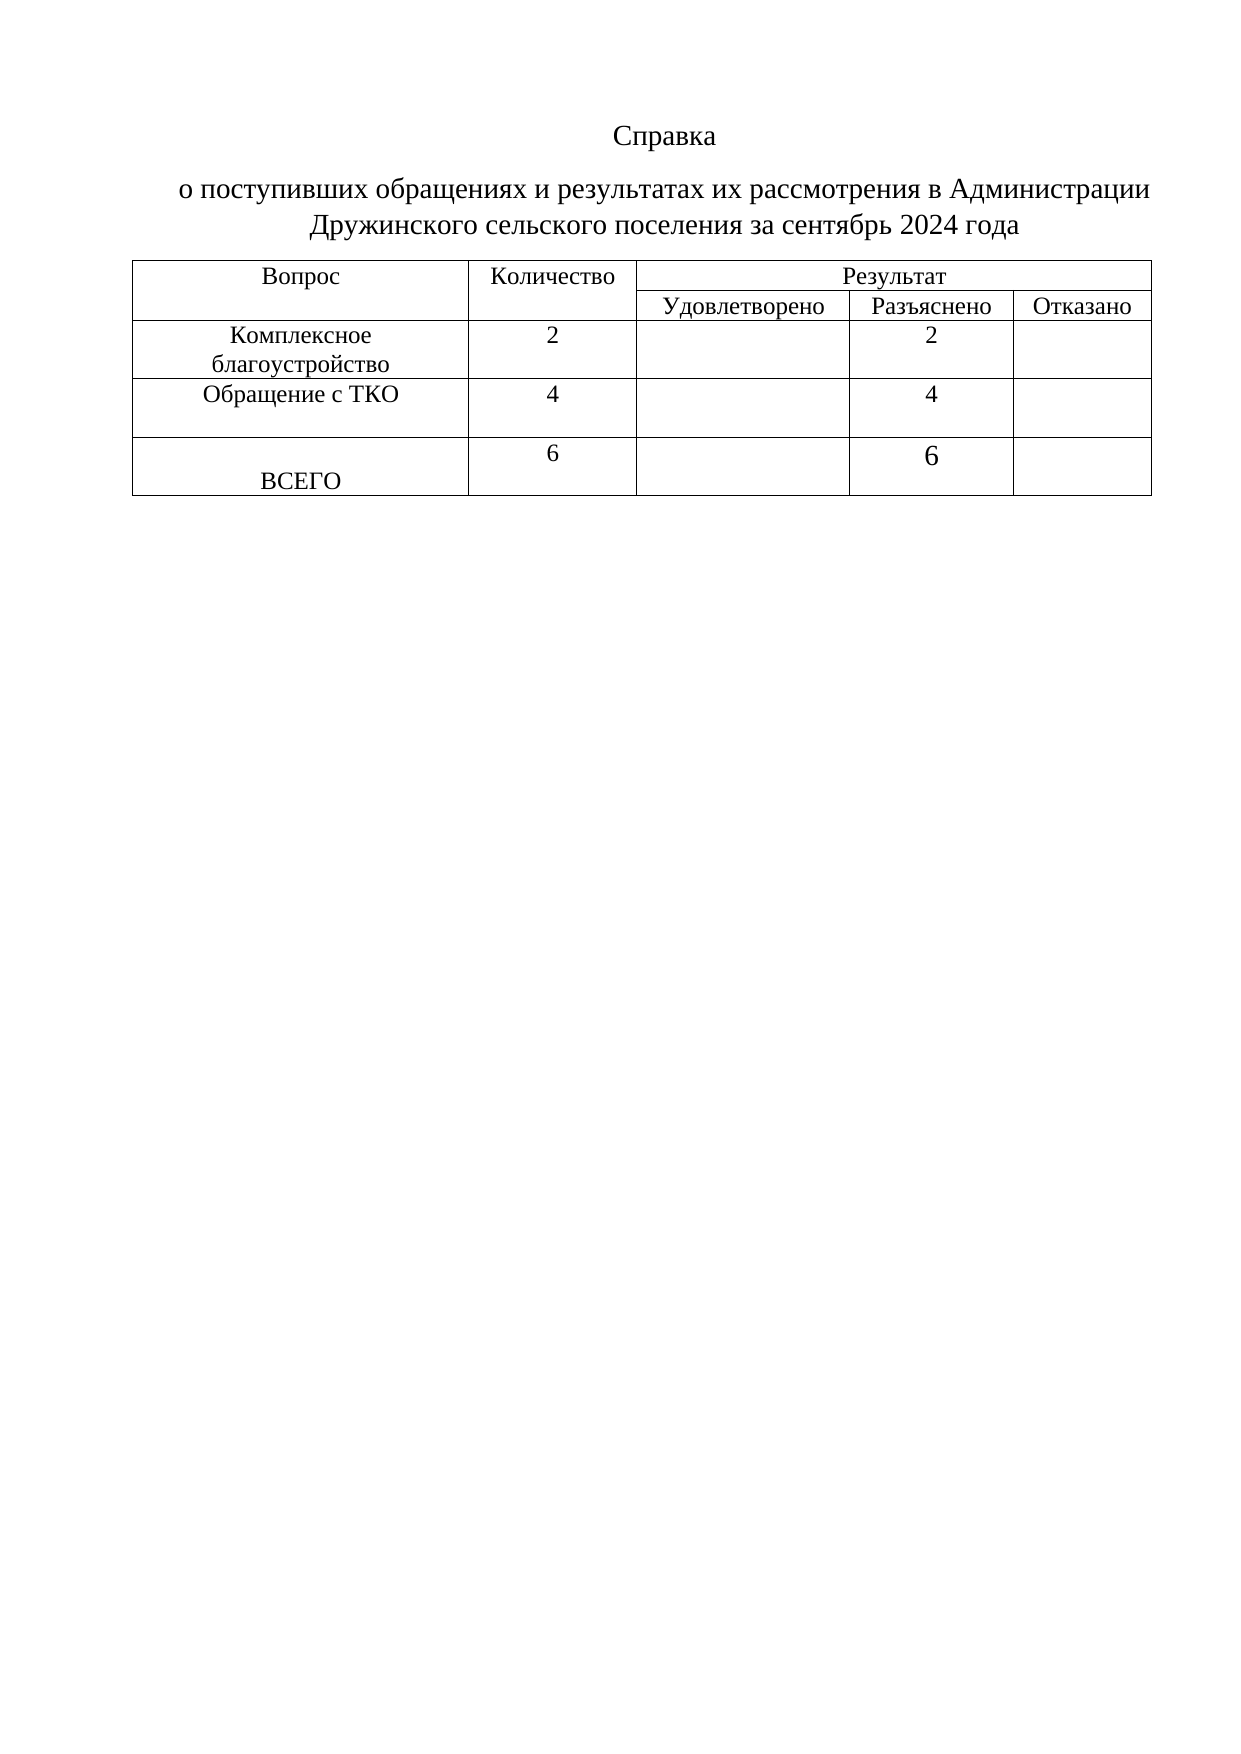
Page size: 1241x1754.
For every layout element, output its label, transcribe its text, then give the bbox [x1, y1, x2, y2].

table_cell 6 [469, 438, 636, 495]
table_cell Комплексное благоустройство [133, 321, 468, 378]
table_cell 4 [469, 379, 636, 437]
table_cell [637, 438, 849, 495]
table_cell [637, 379, 849, 437]
table_cell Отказано [1014, 291, 1151, 319]
table_cell [1014, 321, 1151, 378]
text Справка [177, 118, 1152, 152]
table_cell Обращение с ТКО [133, 379, 468, 437]
table_cell [1014, 438, 1151, 495]
table_cell ВСЕГО [133, 438, 468, 495]
table_header Вопрос [133, 261, 468, 319]
table_cell 2 [850, 321, 1013, 378]
table_cell Удовлетворено [637, 291, 849, 319]
table_cell Разъяснено [850, 291, 1013, 319]
table_cell 2 [469, 321, 636, 378]
table_cell 4 [850, 379, 1013, 437]
text о поступивших обращениях и результатах их рассмотрения в Администрации Дружинского сельского поселения за сентябрь 2024 года [177, 171, 1152, 241]
table_header Количество [469, 261, 636, 319]
table_cell 6 [850, 438, 1013, 495]
table_header Результат [637, 261, 1151, 290]
table_cell [1014, 379, 1151, 437]
table_cell [637, 321, 849, 378]
